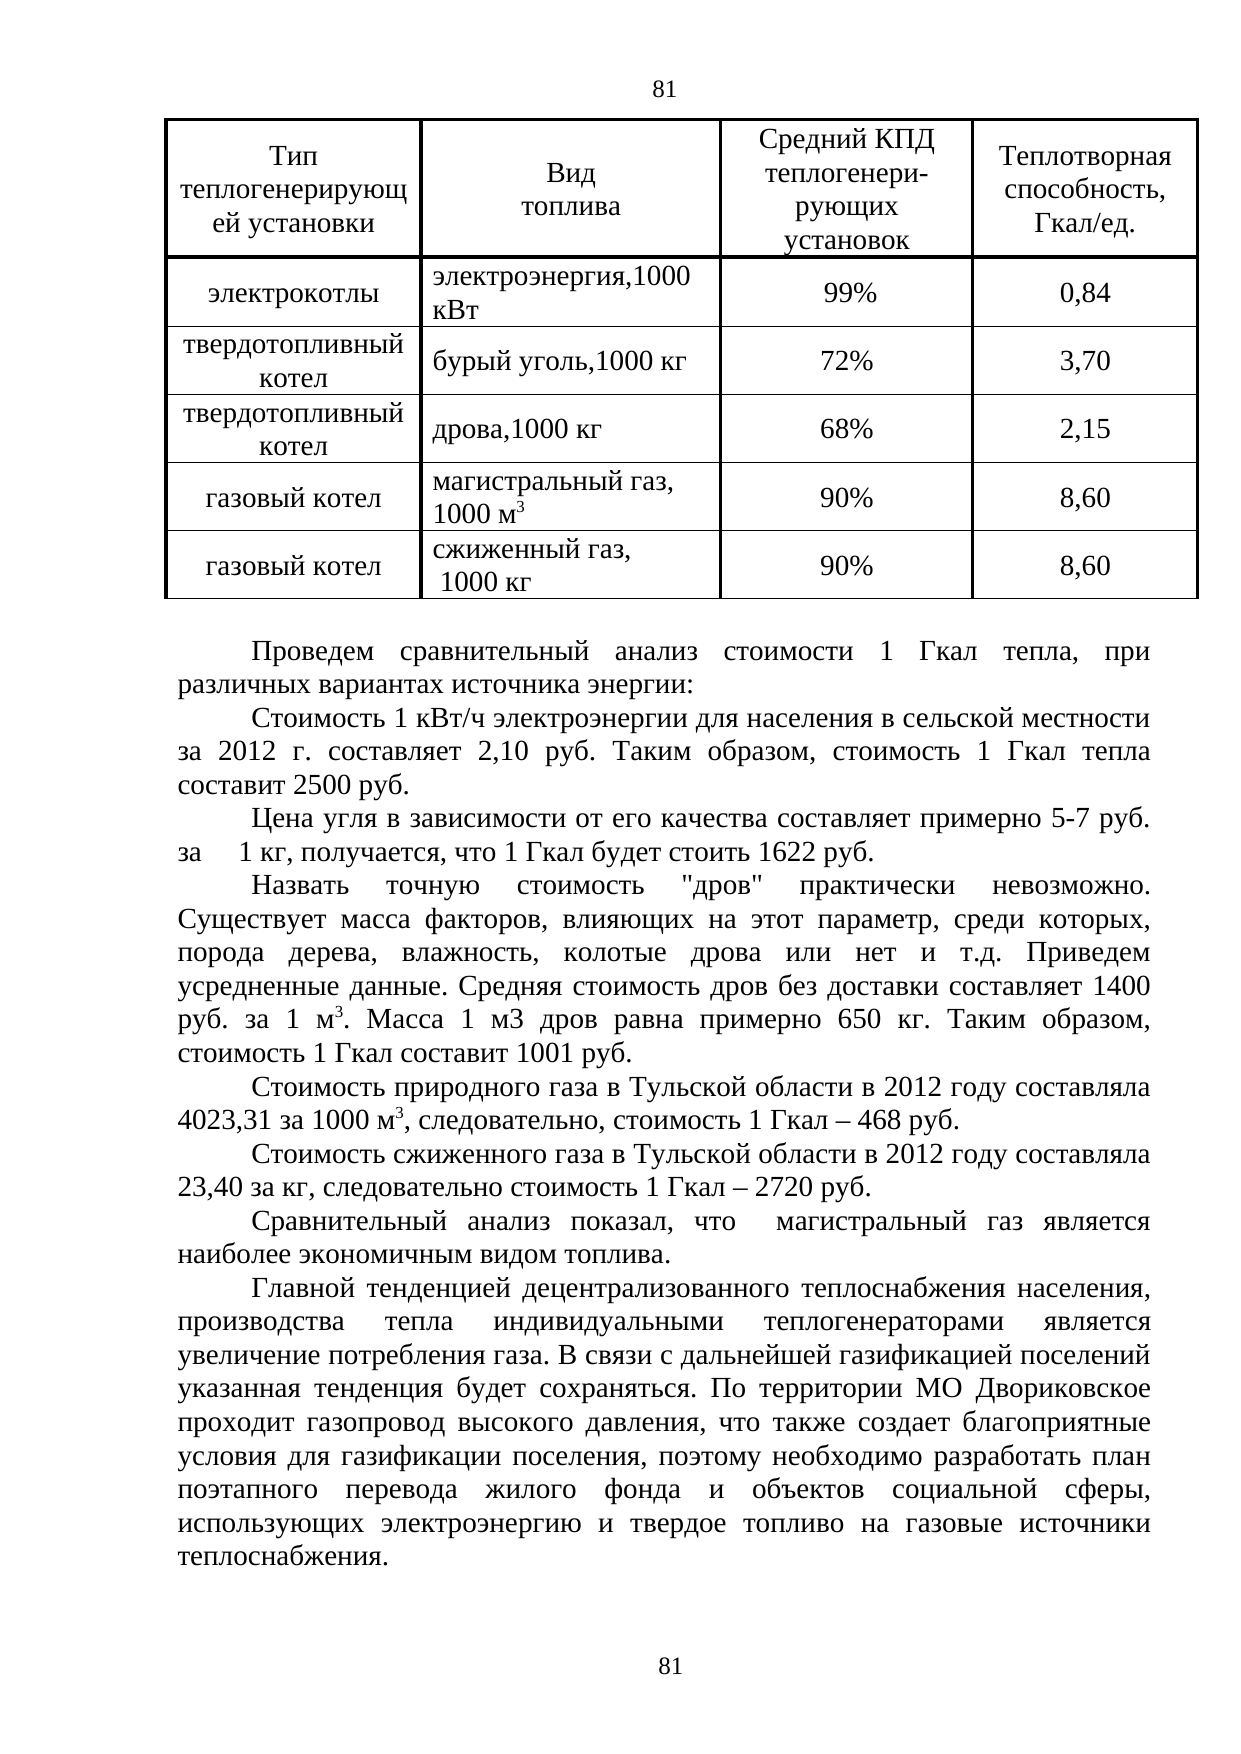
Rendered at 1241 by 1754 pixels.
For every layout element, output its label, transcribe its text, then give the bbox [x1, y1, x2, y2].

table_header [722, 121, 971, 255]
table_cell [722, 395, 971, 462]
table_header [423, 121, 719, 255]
text Сравнительный анализ показал, что магистральный газ является наиболее экономичным видом топлива. [177, 1203, 1152, 1270]
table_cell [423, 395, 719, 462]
text Главной тенденцией децентрализованного теплоснабжения населения, производства тепла индивидуальными теплогенераторами является увеличение потребления газа. В связи с дальнейшей газификацией поселений указанная тенденция будет сохраняться. По территории МО Двориковское проходит газопровод высокого давления, что также создает благоприятные условия для газификации поселения, поэтому необходимо разработать план поэтапного перевода жилого фонда и объектов социальной сферы, использующих электроэнергию и твердое топливо на газовые источники теплоснабжения. [177, 1270, 1152, 1572]
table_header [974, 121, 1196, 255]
text Цена угля в зависимости от его качества составляет примерно 5-7 руб. за , получается, что 1 Гкал будет стоить 1622 руб. [177, 800, 1152, 867]
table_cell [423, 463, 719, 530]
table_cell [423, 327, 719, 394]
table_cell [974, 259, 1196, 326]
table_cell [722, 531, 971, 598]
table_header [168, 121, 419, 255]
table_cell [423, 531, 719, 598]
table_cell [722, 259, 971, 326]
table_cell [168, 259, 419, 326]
text Назвать точную стоимость "дров" практически невозможно. Существует масса факторов, влияющих на этот параметр, среди которых, порода дерева, влажность, колотые дрова или нет и т.д. Приведем усредненные данные. Средняя стоимость дров без доставки составляет 1400 руб. за . Масса дров равна примерно . Таким образом, стоимость 1 Гкал составит 1001 руб. [177, 867, 1152, 1069]
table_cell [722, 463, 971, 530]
text Стоимость 1 кВт/ч электроэнергии для населения в сельской местности за . составляет 2,10 руб. Таким образом, стоимость 1 Гкал тепла составит 2500 руб. [177, 700, 1152, 800]
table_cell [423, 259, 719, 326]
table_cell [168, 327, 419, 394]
text Проведем сравнительный анализ стоимости 1 Гкал тепла, при различных вариантах источника энергии: [177, 633, 1152, 700]
text Стоимость сжиженного газа в Тульской области в 2012 году составляла 23,40 за кг, следовательно стоимость 1 Гкал – 2720 руб. [177, 1136, 1152, 1203]
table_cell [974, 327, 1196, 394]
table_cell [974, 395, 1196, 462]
text Стоимость природного газа в Тульской области в 2012 году составляла 4023,31 за , следовательно, стоимость 1 Гкал – 468 руб. [177, 1069, 1152, 1136]
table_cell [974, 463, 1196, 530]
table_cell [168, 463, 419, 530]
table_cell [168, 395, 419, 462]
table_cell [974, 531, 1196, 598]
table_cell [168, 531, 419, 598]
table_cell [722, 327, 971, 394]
